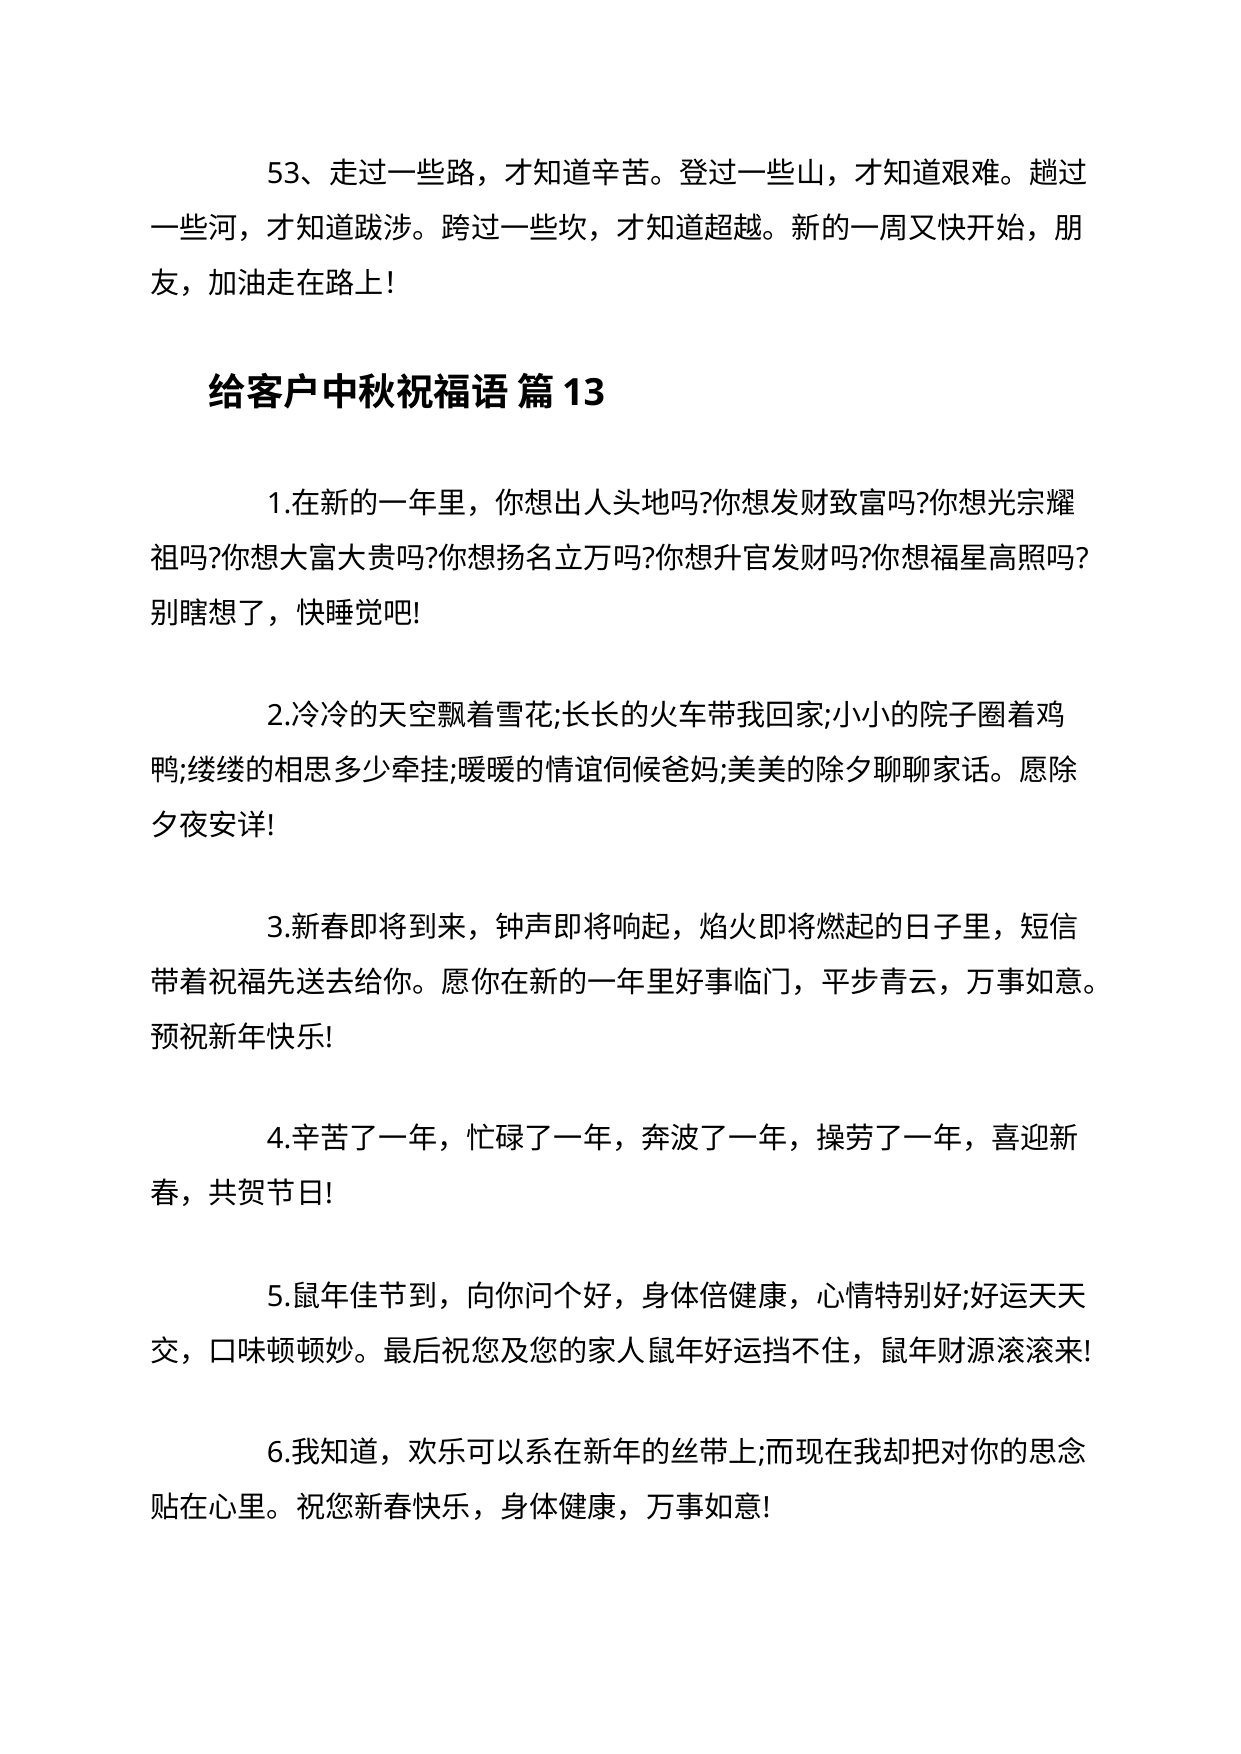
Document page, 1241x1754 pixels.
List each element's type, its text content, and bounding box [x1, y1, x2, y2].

text 6.我知道，欢乐可以系在新年的丝带上;而现在我却把对你的思念贴在心里。祝您新春快乐，身体健康，万事如意! [150, 1429, 1090, 1526]
text 3.新春即将到来，钟声即将响起，焰火即将燃起的日子里，短信带着祝福先送去给你。愿你在新的一年里好事临门，平步青云，万事如意。预祝新年快乐! [150, 903, 1090, 1056]
text 1.在新的一年里，你想出人头地吗?你想发财致富吗?你想光宗耀祖吗?你想大富大贵吗?你想扬名立万吗?你想升官发财吗?你想福星高照吗?别瞎想了，快睡觉吧! [150, 479, 1090, 632]
text 2.冷冷的天空飘着雪花;长长的火车带我回家;小小的院子圈着鸡鸭;缕缕的相思多少牵挂;暖暖的情谊伺候爸妈;美美的除夕聊聊家话。愿除夕夜安详! [150, 691, 1090, 844]
text 5.鼠年佳节到，向你问个好，身体倍健康，心情特别好;好运天天交，口味顿顿妙。最后祝您及您的家人鼠年好运挡不住，鼠年财源滚滚来! [150, 1272, 1090, 1369]
text 给客户中秋祝福语 篇13 [150, 362, 1090, 416]
text 4.辛苦了一年，忙碌了一年，奔波了一年，操劳了一年，喜迎新春，共贺节日! [150, 1115, 1090, 1212]
text 53、走过一些路，才知道辛苦。登过一些山，才知道艰难。趟过一些河，才知道跋涉。跨过一些坎，才知道超越。新的一周又快开始，朋友，加油走在路上！ [150, 150, 1090, 302]
